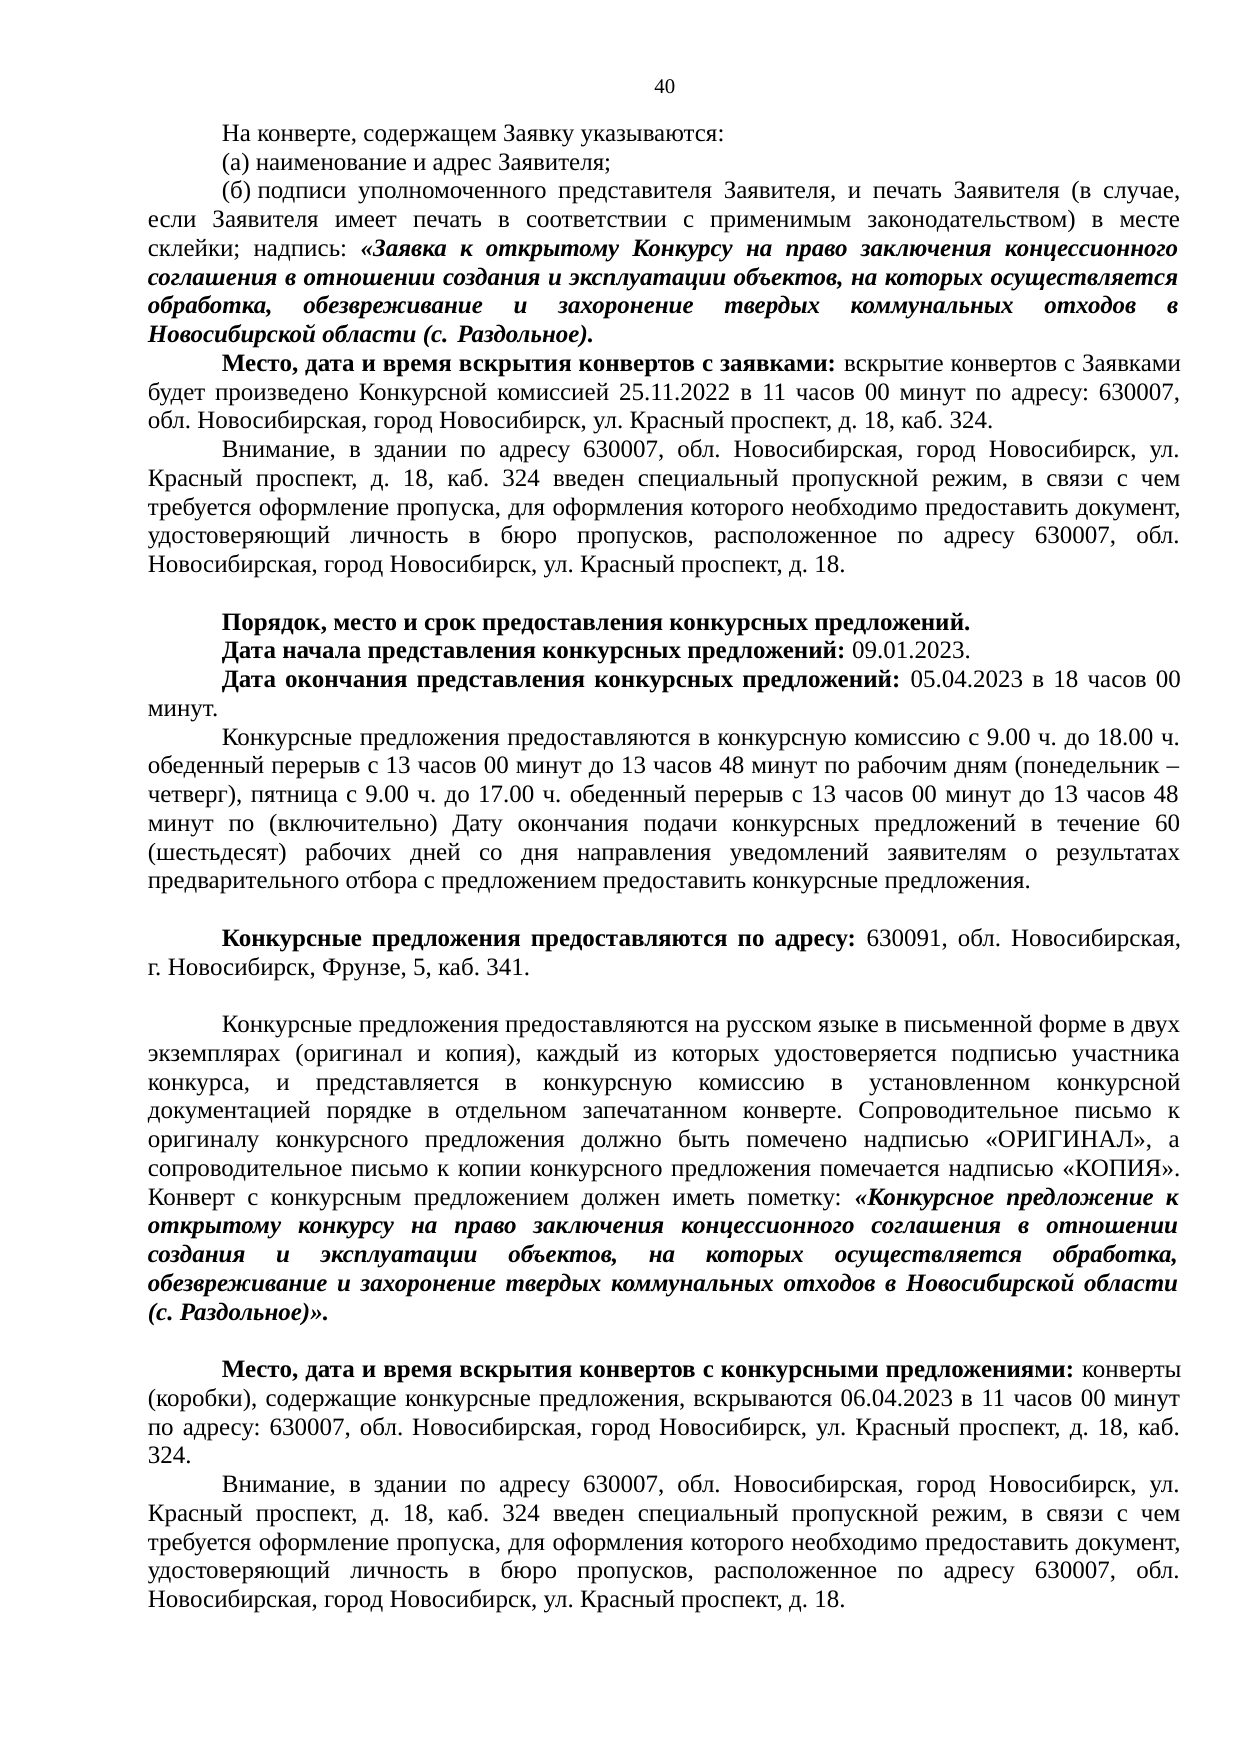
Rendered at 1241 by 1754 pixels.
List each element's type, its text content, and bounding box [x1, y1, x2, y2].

text Внимание, в здании по адресу 630007, обл. Новосибирская, город Новосибирск, ул. Красный проспект, д. 18, каб. 324 введен специальный пропускной режим, в связи с чем требуется оформление пропуска, для оформления которого необходимо предоставить документ, удостоверяющий личность в бюро пропусков, расположенное по адресу 630007, обл. Новосибирская, город Новосибирск, ул. Красный проспект, д. 18. [148, 434, 1181, 578]
text Место, дата и время вскрытия конвертов с заявками: вскрытие конвертов с Заявками будет произведено Конкурсной комиссией 25.11.2022 в 11 часов 00 минут по адресу: 630007, обл. Новосибирская, город Новосибирск, ул. Красный проспект, д. 18, каб. 324. [148, 348, 1181, 434]
text На конверте, содержащем Заявку указываются: [148, 118, 1181, 147]
text Дата начала представления конкурсных предложений: 09.01.2023. [148, 636, 1181, 664]
list наименование и адрес Заявителя; [148, 147, 1181, 176]
text Дата окончания представления конкурсных предложений: 05.04.2023 в 18 часов 00 минут. [148, 664, 1181, 722]
text подписи уполномоченного представителя Заявителя, и печать Заявителя (в случае, если Заявителя имеет печать в соответствии с применимым законодательством) в месте склейки; надпись: «Заявка к открытому Конкурсу на право заключения концессионного соглашения в отношении создания и эксплуатации объектов, на которых осуществляется обработка, обезвреживание и захоронение твердых коммунальных отходов в Новосибирской области (с. Раздольное). [148, 176, 1181, 348]
text Конкурсные предложения предоставляются на русском языке в письменной форме в двух экземплярах (оригинал и копия), каждый из которых удостоверяется подписью участника конкурса, и представляется в конкурсную комиссию в установленном конкурсной документацией порядке в отдельном запечатанном конверте. Сопроводительное письмо к оригиналу конкурсного предложения должно быть помечено надписью «ОРИГИНАЛ», а сопроводительное письмо к копии конкурсного предложения помечается надписью «КОПИЯ». Конверт с конкурсным предложением должен иметь пометку: «Конкурсное предложение к открытому конкурсу на право заключения концессионного соглашения в отношении создания и эксплуатации объектов, на которых осуществляется обработка, обезвреживание и захоронение твердых коммунальных отходов в Новосибирской области (с. Раздольное)». [148, 1009, 1181, 1326]
text Порядок, место и срок предоставления конкурсных предложений. [148, 607, 1181, 636]
text Место, дата и время вскрытия конвертов с конкурсными предложениями: конверты (коробки), содержащие конкурсные предложения, вскрываются 06.04.2023 в 11 часов 00 минут по адресу: 630007, обл. Новосибирская, город Новосибирск, ул. Красный проспект, д. 18, каб. 324. [148, 1354, 1181, 1469]
text Конкурсные предложения предоставляются по адресу: 630091, обл. Новосибирская, г. Новосибирск, Фрунзе, 5, каб. 341. [148, 923, 1181, 981]
text Внимание, в здании по адресу 630007, обл. Новосибирская, город Новосибирск, ул. Красный проспект, д. 18, каб. 324 введен специальный пропускной режим, в связи с чем требуется оформление пропуска, для оформления которого необходимо предоставить документ, удостоверяющий личность в бюро пропусков, расположенное по адресу 630007, обл. Новосибирская, город Новосибирск, ул. Красный проспект, д. 18. [148, 1469, 1181, 1613]
text Конкурсные предложения предоставляются в конкурсную комиссию с 9.00 ч. до 18.00 ч. обеденный перерыв с 13 часов 00 минут до 13 часов 48 минут по рабочим дням (понедельник – четверг), пятница с 9.00 ч. до 17.00 ч. обеденный перерыв с 13 часов 00 минут до 13 часов 48 минут по (включительно) Дату окончания подачи конкурсных предложений в течение 60 (шестьдесят) рабочих дней со дня направления уведомлений заявителям о результатах предварительного отбора с предложением предоставить конкурсные предложения. [148, 722, 1181, 894]
